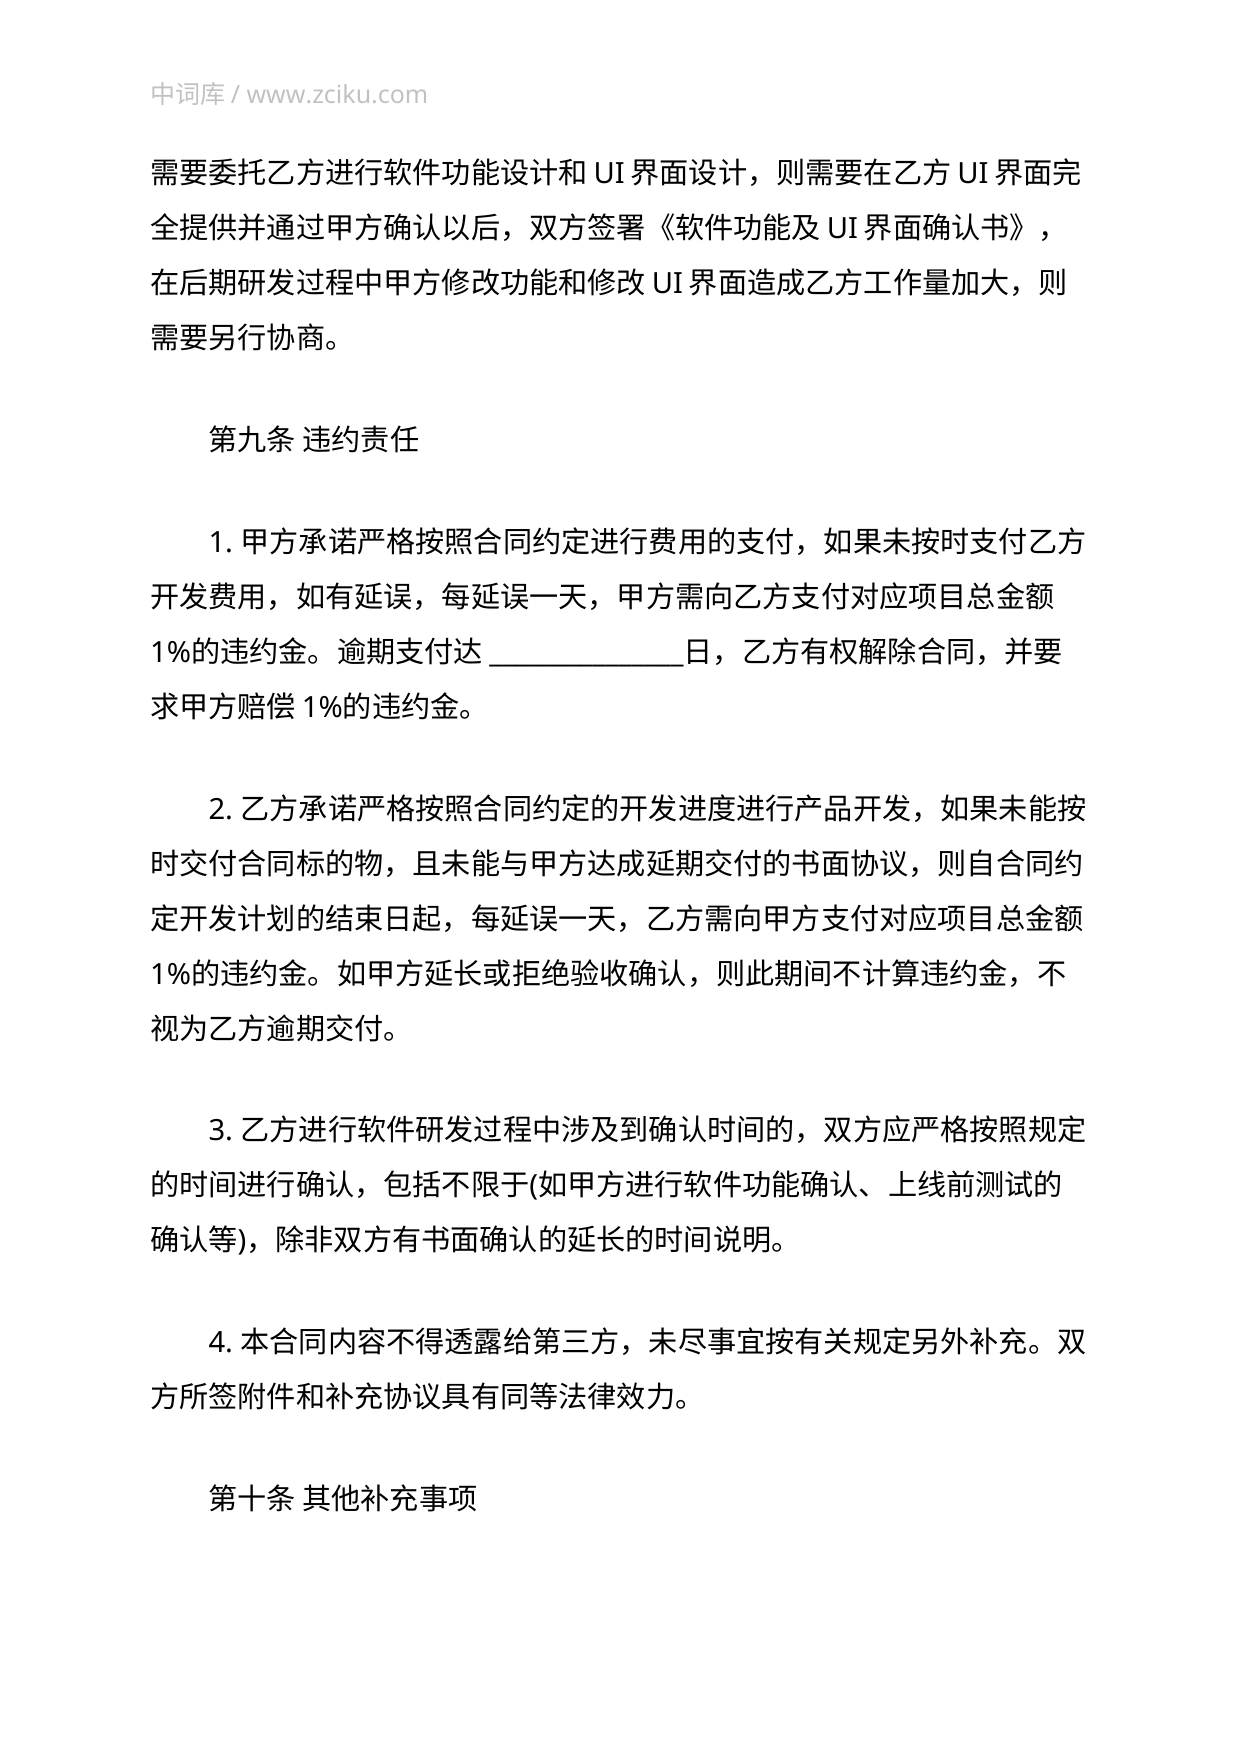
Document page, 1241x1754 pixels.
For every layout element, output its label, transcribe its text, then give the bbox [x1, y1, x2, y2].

text 3. 乙方进行软件研发过程中涉及到确认时间的，双方应严格按照规定的时间进行确认，包括不限于(如甲方进行软件功能确认、上线前测试的确认等)，除非双方有书面确认的延长的时间说明。 [150, 1107, 1090, 1259]
text 2. 乙方承诺严格按照合同约定的开发进度进行产品开发，如果未能按时交付合同标的物，且未能与甲方达成延期交付的书面协议，则自合同约定开发计划的结束日起，每延误一天，乙方需向甲方支付对应项目总金额1%的违约金。如甲方延长或拒绝验收确认，则此期间不计算违约金，不视为乙方逾期交付。 [150, 785, 1090, 1047]
text 第九条 违约责任 [150, 417, 1090, 459]
text 1. 甲方承诺严格按照合同约定进行费用的支付，如果未按时支付乙方开发费用，如有延误，每延误一天，甲方需向乙方支付对应项目总金额1%的违约金。逾期支付达 _______________日，乙方有权解除合同，并要求甲方赔偿1%的违约金。 [150, 518, 1090, 726]
text 4. 本合同内容不得透露给第三方，未尽事宜按有关规定另外补充。双方所签附件和补充协议具有同等法律效力。 [150, 1319, 1090, 1416]
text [150, 150, 1090, 357]
text 第十条 其他补充事项 [150, 1476, 1090, 1518]
